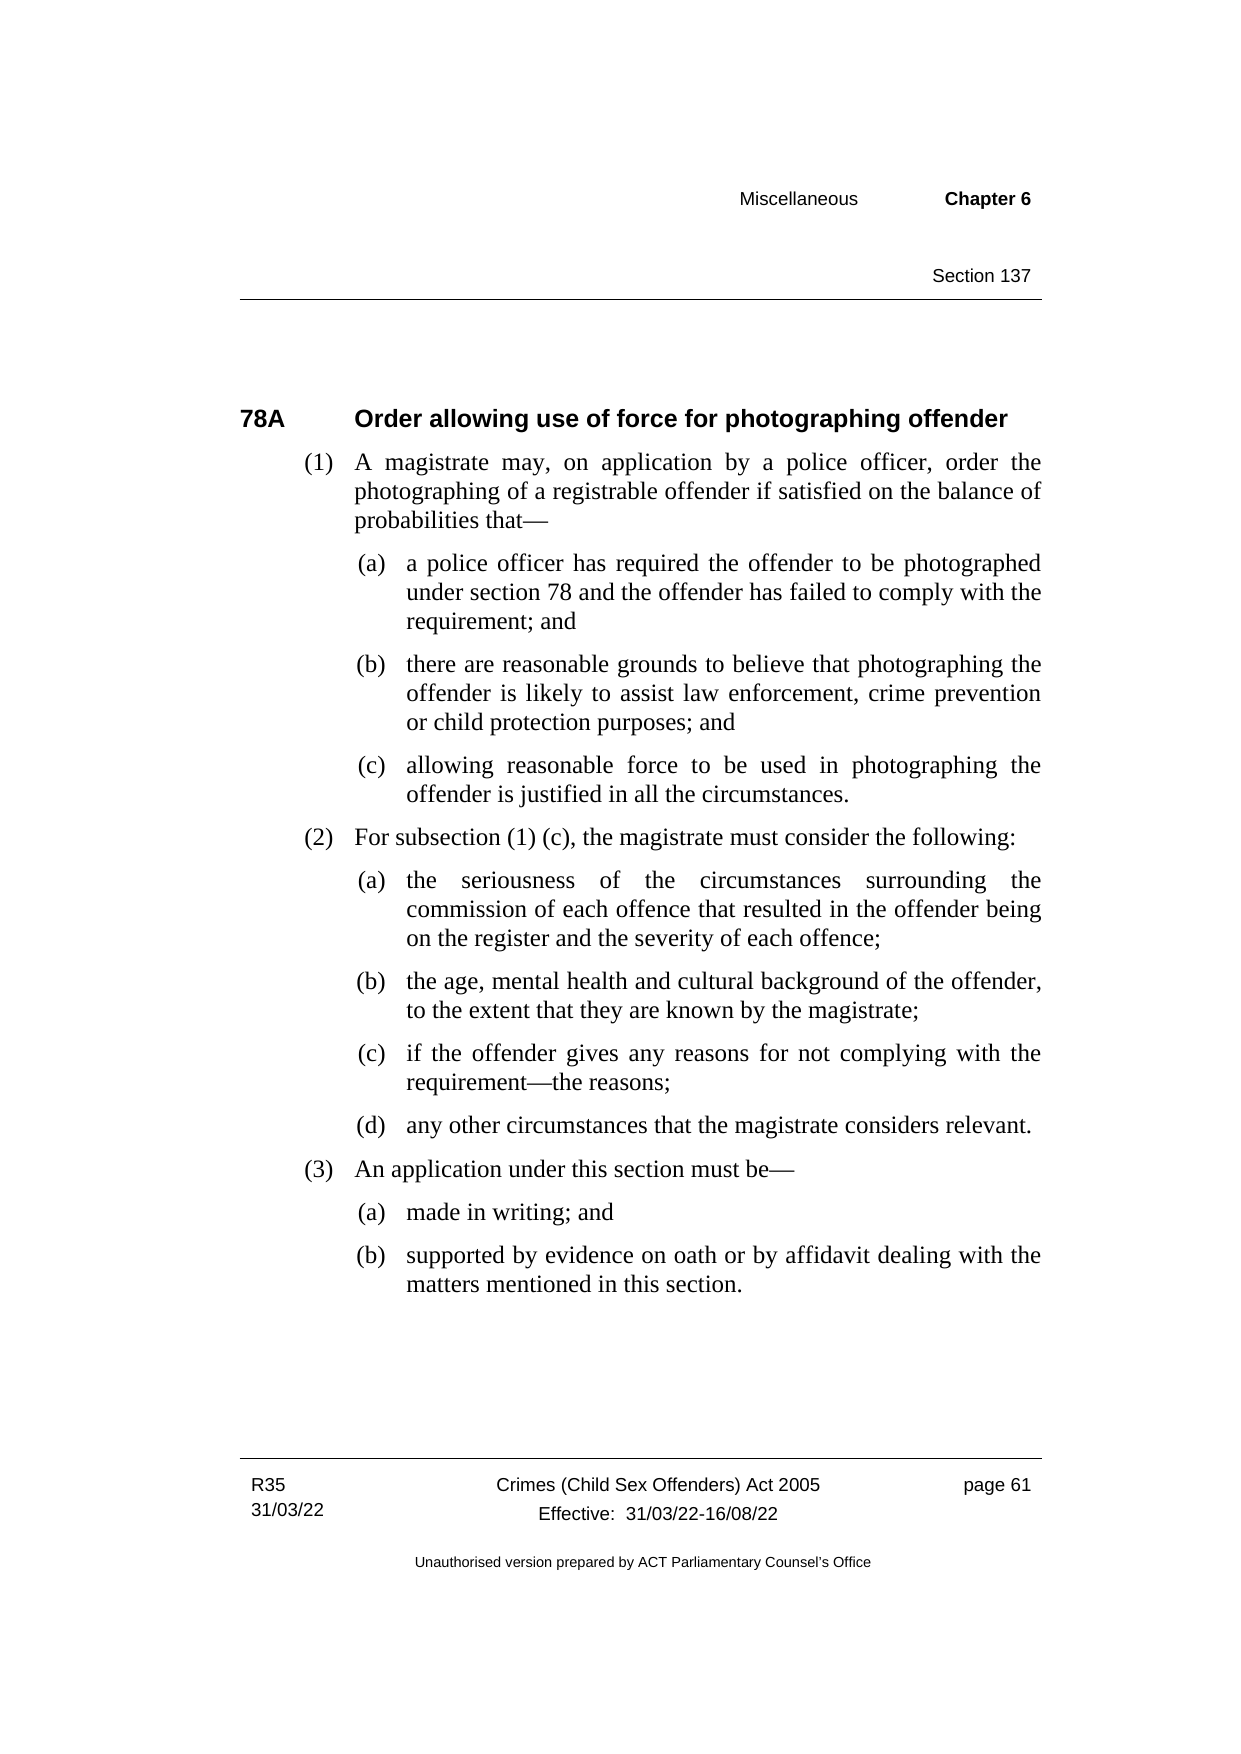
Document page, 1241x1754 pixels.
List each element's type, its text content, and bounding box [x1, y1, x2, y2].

text (a) the seriousness of the circumstances surrounding the commission of each offence that resulted in the offender being on the register and the severity of each offence; [239, 865, 1042, 952]
text (3) An application under this section must be— [239, 1154, 1042, 1182]
text (a) made in writing; and [239, 1197, 1042, 1226]
text (a) a police officer has required the offender to be photographed under section 78 and the offender has failed to comply with the requirement; and [239, 548, 1042, 634]
text 78A Order allowing use of force for photographing offender [239, 404, 1042, 433]
text (b) supported by evidence on oath or by affidavit dealing with the matters mentioned in this section. [239, 1240, 1042, 1298]
text (b) the age, mental health and cultural background of the offender, to the extent that they are known by the magistrate; [239, 966, 1042, 1024]
text (c) if the offender gives any reasons for not complying with the requirement—the reasons; [239, 1038, 1042, 1096]
text (d) any other circumstances that the magistrate considers relevant. [239, 1110, 1042, 1139]
text (b) there are reasonable grounds to believe that photographing the offender is likely to assist law enforcement, crime prevention or child protection purposes; and [239, 649, 1042, 735]
text (c) allowing reasonable force to be used in photographing the offender is justified in all the circumstances. [239, 750, 1042, 807]
text (1) A magistrate may, on application by a police officer, order the photographing of a registrable offender if satisfied on the balance of probabilities that— [239, 447, 1042, 534]
text (2) For subsection (1) (c), the magistrate must consider the following: [239, 822, 1042, 851]
